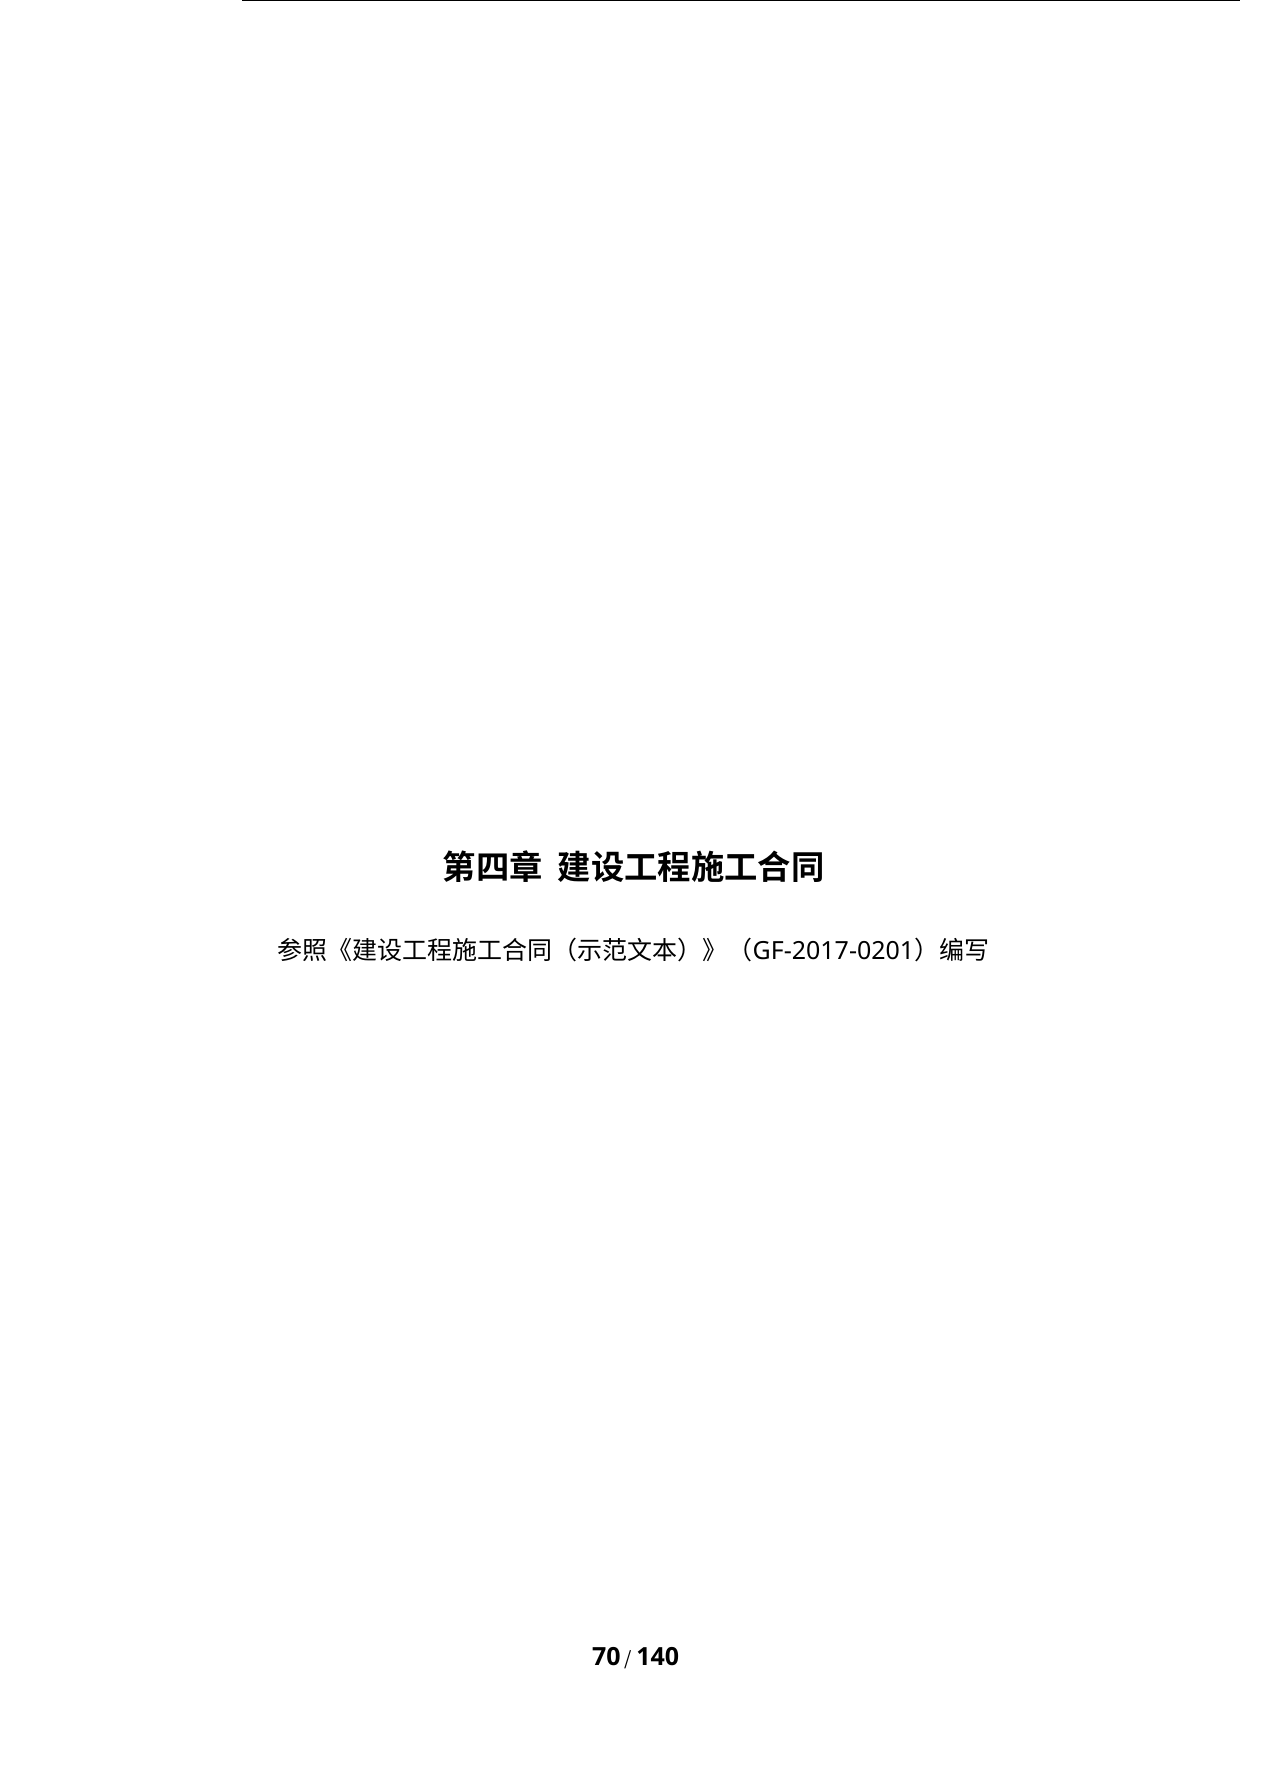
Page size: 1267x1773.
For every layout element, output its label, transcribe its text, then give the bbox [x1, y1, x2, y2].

subtitle 第四章 建设工程施工合同 [136, 841, 1131, 889]
text 参照《建设工程施工合同（示范文本）》（GF-2017-0201）编写 [136, 930, 1131, 967]
